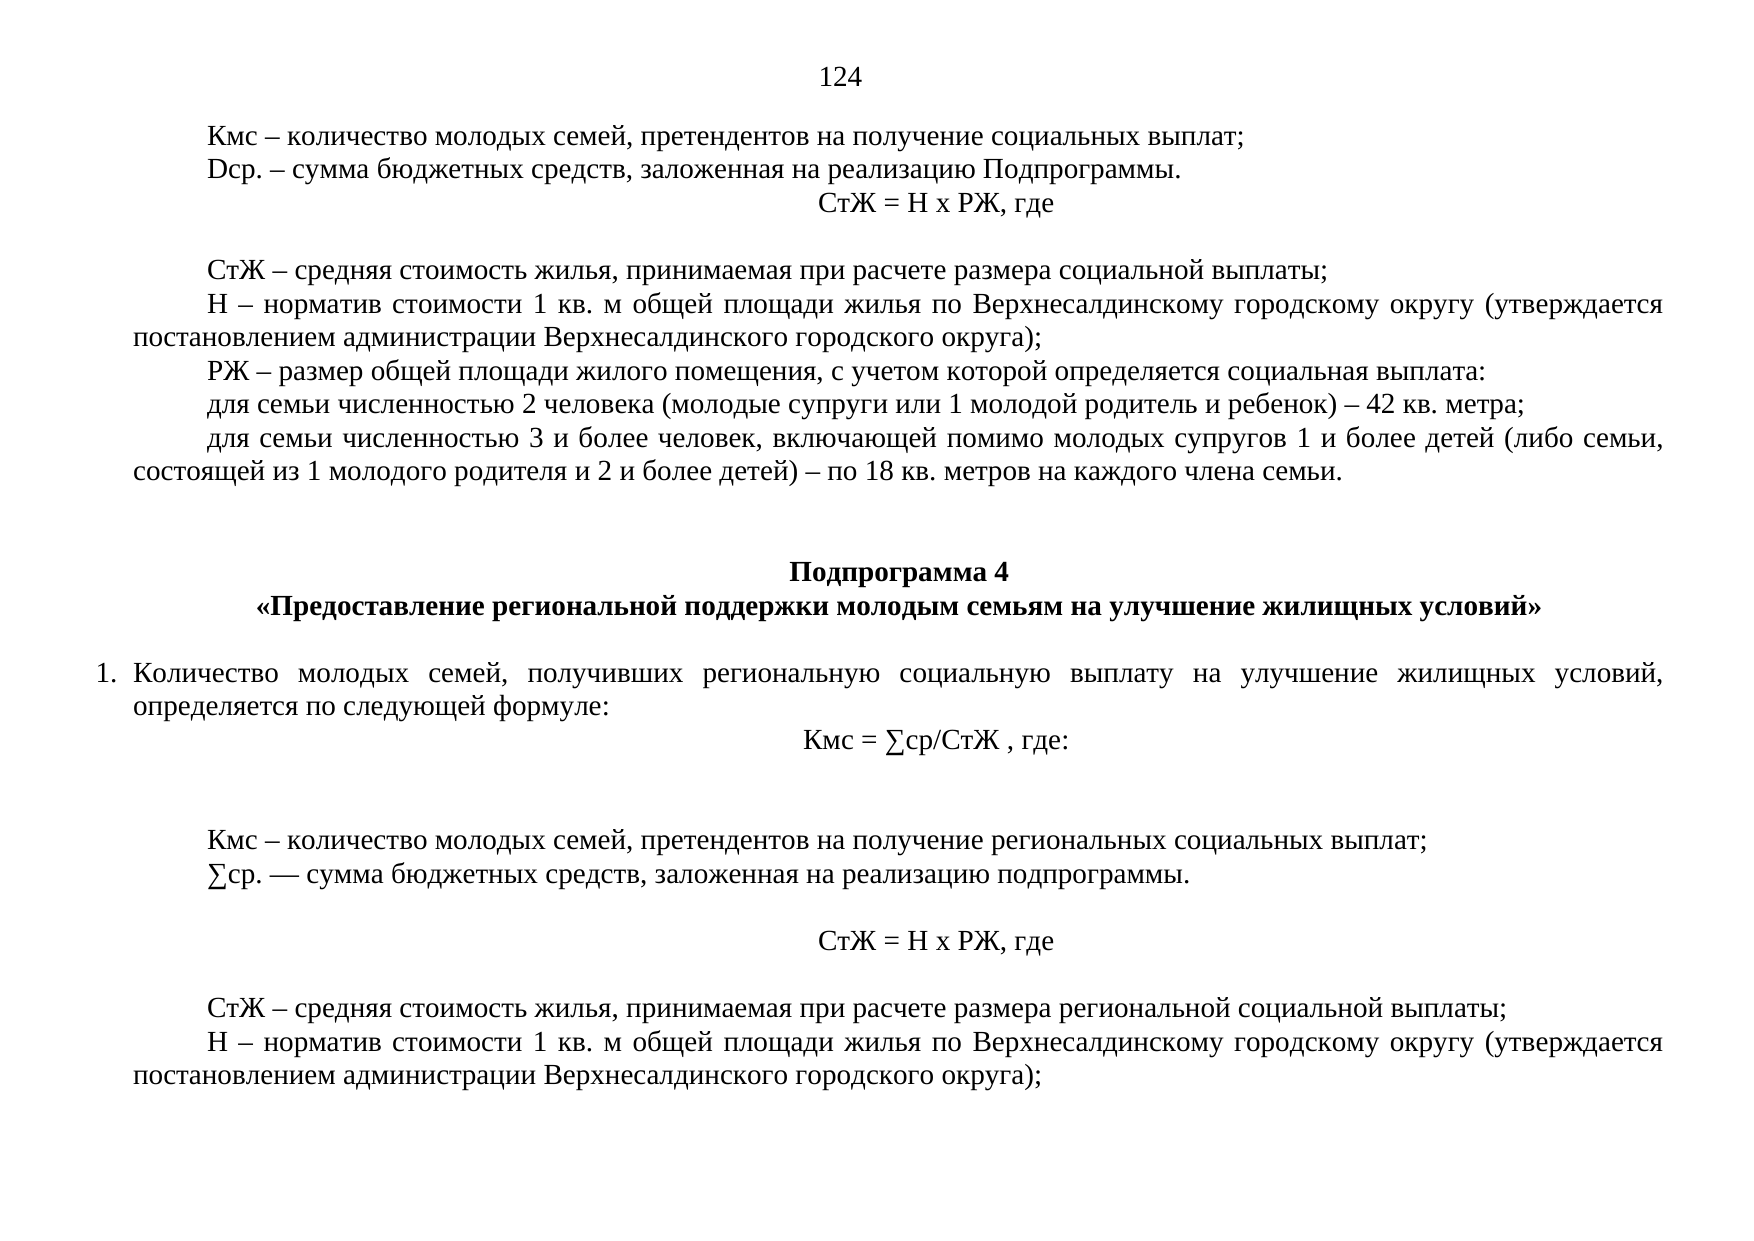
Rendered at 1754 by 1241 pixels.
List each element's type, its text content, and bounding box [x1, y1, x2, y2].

text Подпрограмма 4 [133, 554, 1665, 588]
text Dcp. – сумма бюджетных средств, заложенная на реализацию Подпрограммы. [133, 152, 1665, 185]
text СтЖ = Н х РЖ, где [133, 185, 1665, 219]
text ∑сp. — сумма бюджетных средств, заложенная на реализацию подпрограммы. [133, 856, 1665, 889]
text для семьи численностью 3 и более человек, включающей помимо молодых супругов 1 и более детей (либо семьи, состоящей из 1 молодого родителя и 2 и более детей) – по 18 кв. метров на каждого члена семьи. [133, 420, 1665, 487]
text «Предоставление региональной поддержки молодым семьям на улучшение жилищных условий» [133, 588, 1665, 621]
text Кмс = ∑cp/СтЖ , где: [133, 722, 1665, 755]
text СтЖ – средняя стоимость жилья, принимаемая при расчете размера социальной выплаты; [133, 252, 1665, 286]
text СтЖ = Н х РЖ, где [133, 923, 1665, 957]
text для семьи численностью 2 человека (молодые супруги или 1 молодой родитель и ребенок) – 42 кв. метра; [133, 386, 1665, 420]
text Кмс – количество молодых семей, претендентов на получение региональных социальных выплат; [133, 822, 1665, 856]
text Н – норматив стоимости 1 кв. м общей площади жилья по Верхнесалдинскому городскому округу (утверждается постановлением администрации Верхнесалдинского городского округа); [133, 1024, 1665, 1091]
text Кмс – количество молодых семей, претендентов на получение социальных выплат; [133, 118, 1665, 152]
list Количество молодых семей, получивших региональную социальную выплату на улучшение жилищных условий, определяется по следующей формуле: [95, 655, 1665, 722]
text РЖ – размер общей площади жилого помещения, с учетом которой определяется социальная выплата: [133, 353, 1665, 386]
text Н – норматив стоимости 1 кв. м общей площади жилья по Верхнесалдинскому городскому округу (утверждается постановлением администрации Верхнесалдинского городского округа); [133, 286, 1665, 353]
text СтЖ – средняя стоимость жилья, принимаемая при расчете размера региональной социальной выплаты; [133, 990, 1665, 1024]
